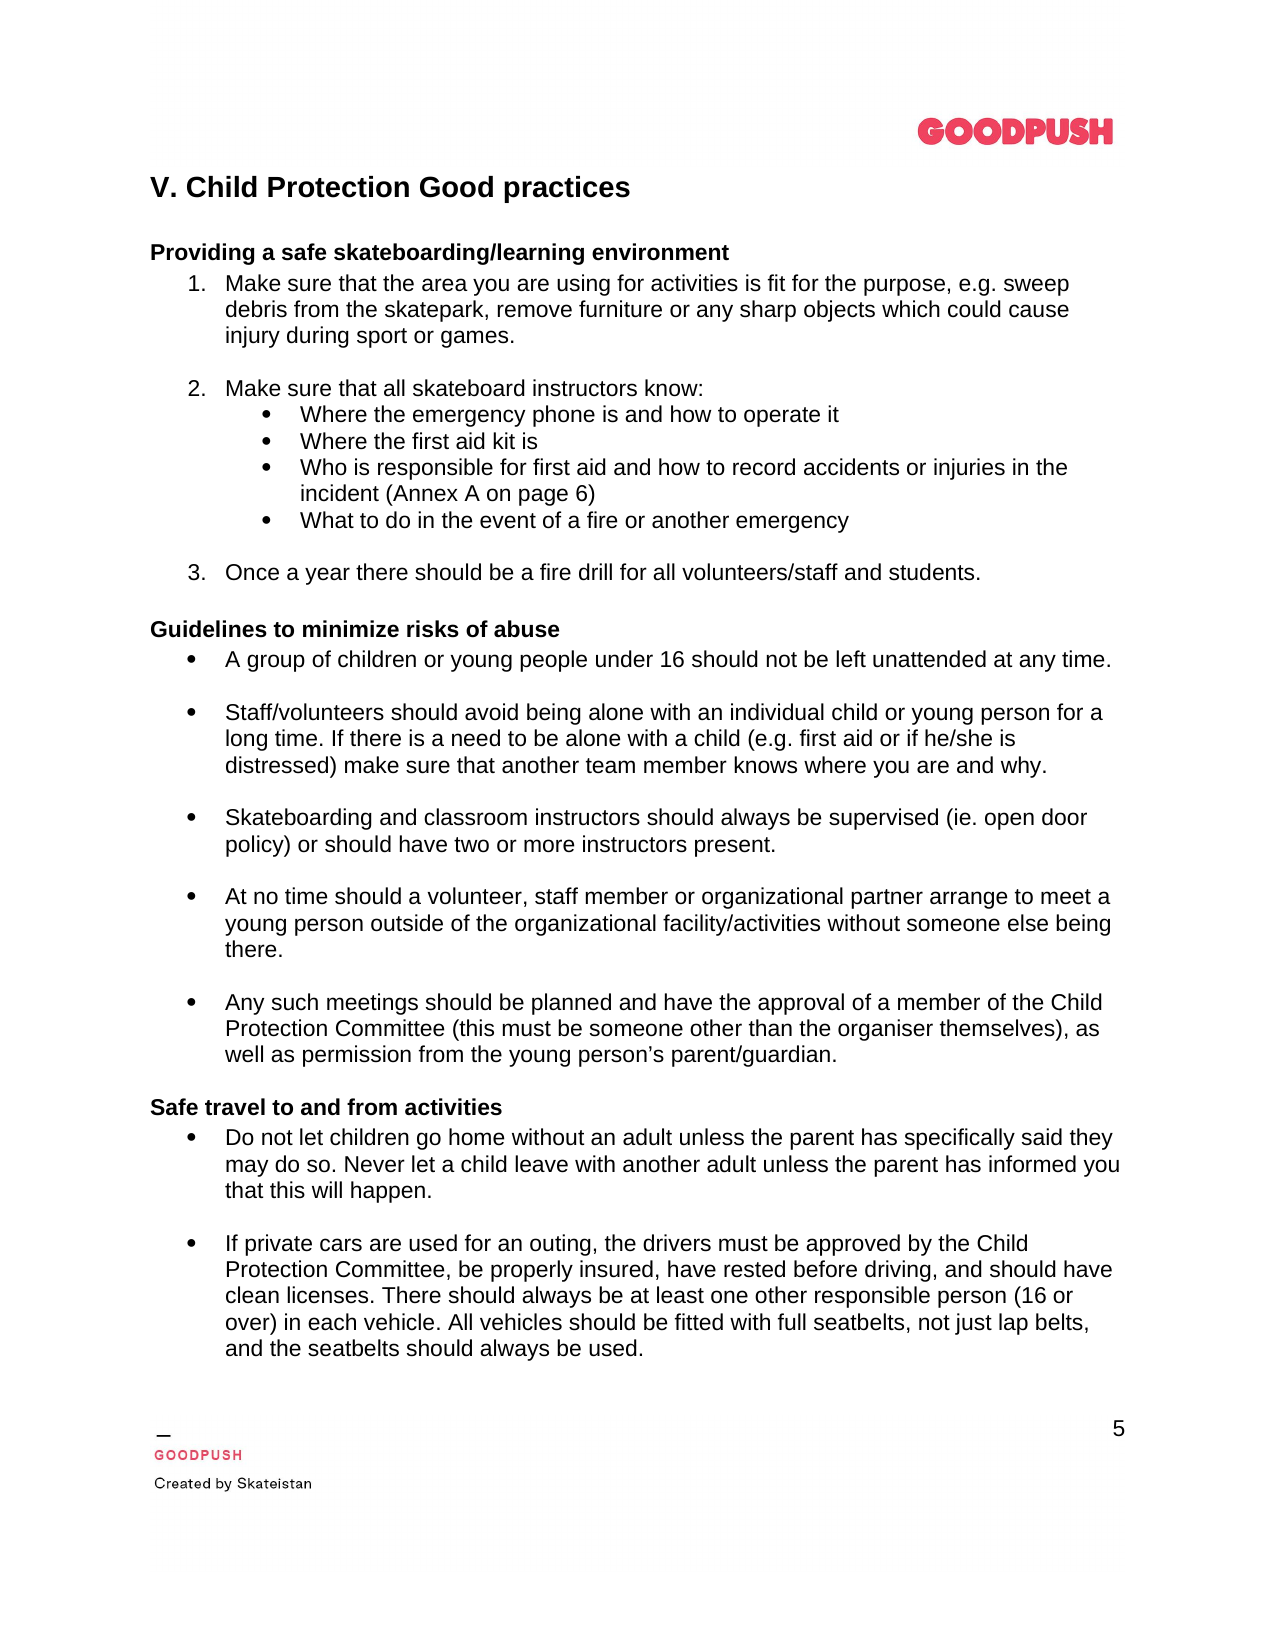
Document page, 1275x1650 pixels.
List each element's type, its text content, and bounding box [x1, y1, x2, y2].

text Safe travel to and from activities [150, 1094, 1125, 1121]
list Do not let children go home without an adult unless the parent has specifically said they may do so. Never let a child leave with another adult unless the parent has informed you that this will happen. [187, 1124, 1125, 1203]
list Where the first aid kit is [262, 428, 1125, 454]
list A group of children or young people under 16 should not be left unattended at any time. [187, 646, 1125, 672]
list Where the emergency phone is and how to operate it [262, 401, 1125, 428]
list At no time should a volunteer, staff member or organizational partner arrange to meet a young person outside of the organizational facility/activities without someone else being there. [187, 883, 1125, 962]
picture [150, 1415, 1125, 1572]
list Skateboarding and classroom instructors should always be supervised (ie. open door policy) or should have two or more instructors present. [187, 804, 1125, 857]
text Providing a safe skateboarding/learning environment [150, 209, 1125, 266]
list What to do in the event of a fire or another emergency [262, 507, 1125, 533]
text V. Child Protection Good practices [150, 171, 1125, 204]
list Staff/volunteers should avoid being alone with an individual child or young person for a long time. If there is a need to be alone with a child (e.g. first aid or if he/she is distressed) make sure that another team member knows where you are and why. [187, 699, 1125, 778]
list Once a year there should be a fire drill for all volunteers/staff and students. [187, 559, 1125, 586]
list Who is responsible for first aid and how to record accidents or injuries in the incident (Annex A on page 6) [262, 454, 1125, 507]
text Guidelines to minimize risks of abuse [150, 616, 1125, 642]
list Make sure that all skateboard instructors know: [187, 375, 1125, 401]
list Make sure that the area you are using for activities is fit for the purpose, e.g. sweep debris from the skatepark, remove furniture or any sharp objects which could cause injury during sport or games. [187, 269, 1125, 348]
picture [150, 0, 1125, 167]
list If private cars are used for an outing, the drivers must be approved by the Child Protection Committee, be properly insured, have rested before driving, and should have clean licenses. There should always be at least one other responsible person (16 or over) in each vehicle. All vehicles should be fitted with full seatbelts, not just lap belts, and the seatbelts should always be used. [187, 1230, 1125, 1388]
list Any such meetings should be planned and have the approval of a member of the Child Protection Committee (this must be someone other than the organiser themselves), as well as permission from the young person’s parent/guardian. [187, 989, 1125, 1068]
